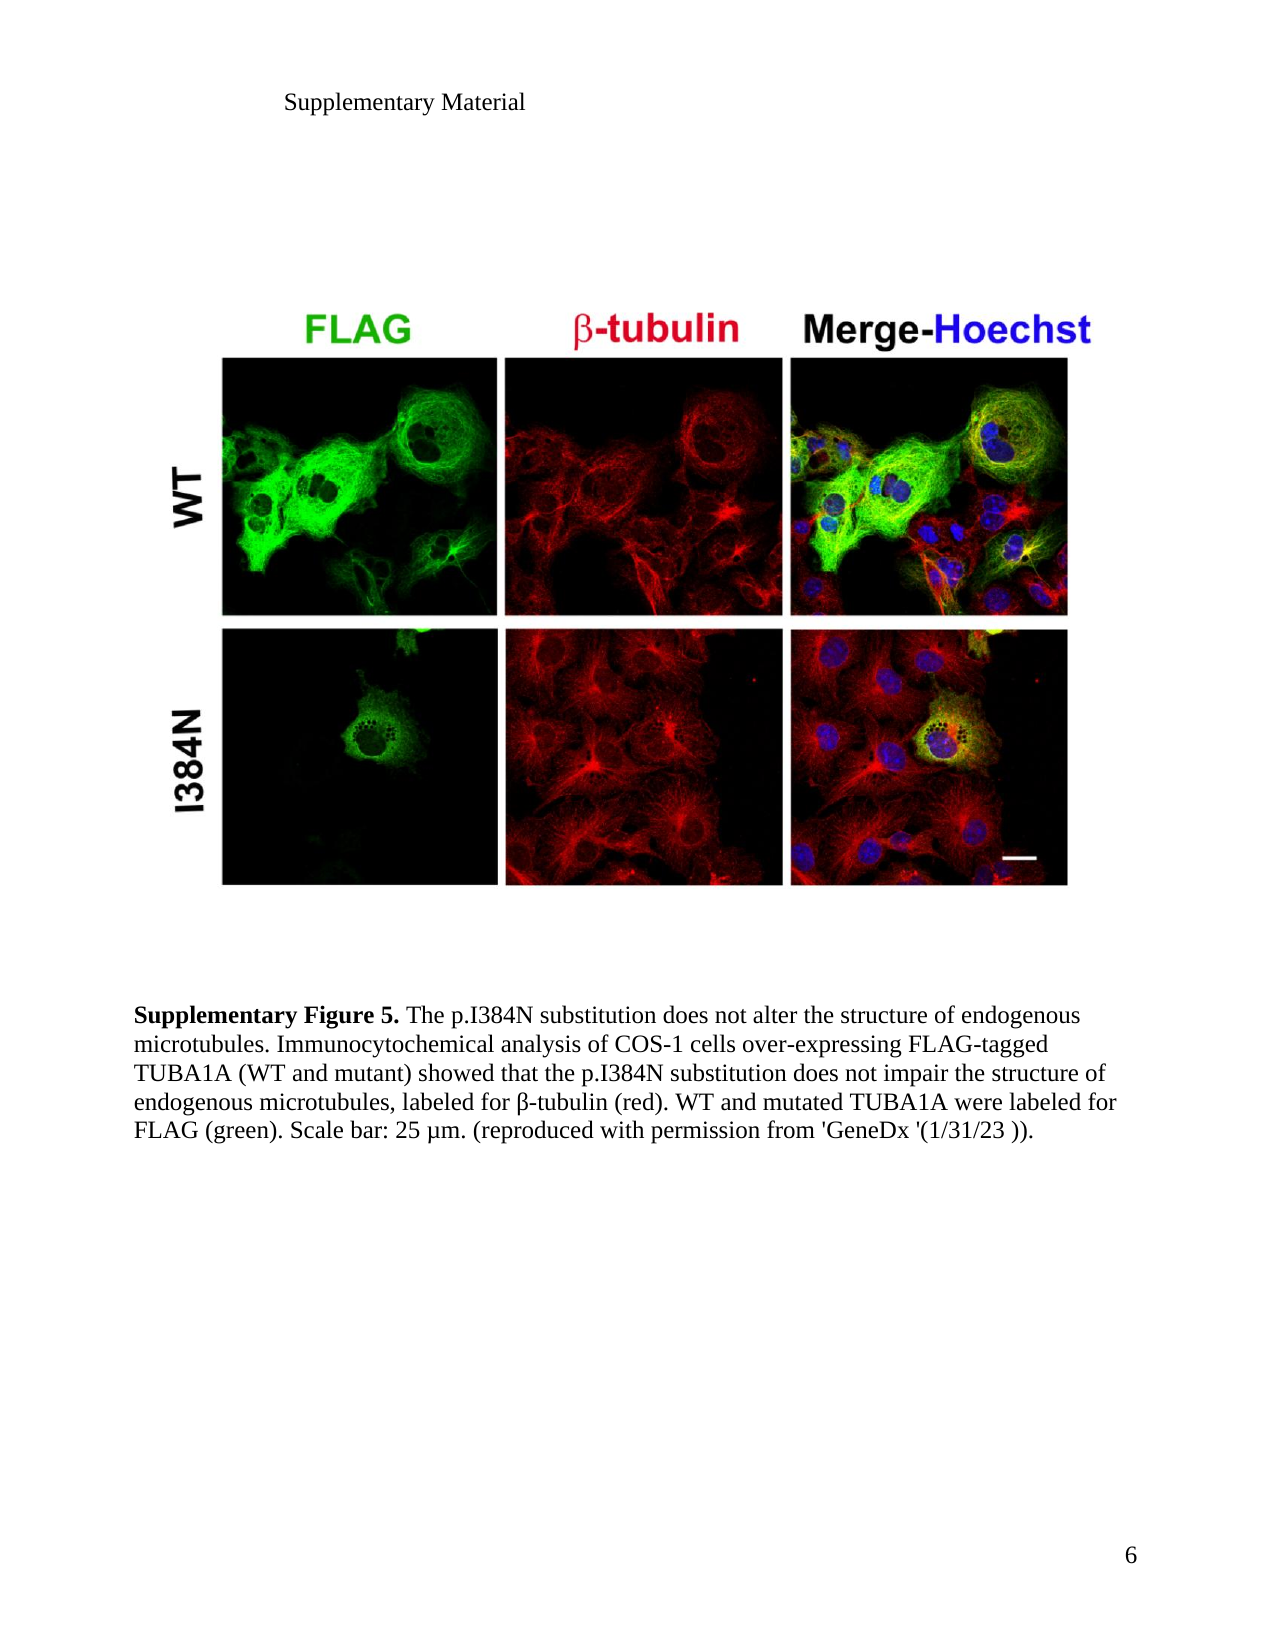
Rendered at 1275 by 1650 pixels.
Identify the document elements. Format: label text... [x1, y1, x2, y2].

picture [133, 192, 1152, 976]
text Supplementary Figure 5. The p.I384N substitution does not alter the structure of endogenous microtubules. Immunocytochemical analysis of COS-1 cells over-expressing FLAG-tagged TUBA1A (WT and mutant) showed that the p.I384N substitution does not impair the structure of endogenous microtubules, labeled for β-tubulin (red). WT and mutated TUBA1A were labeled for FLAG (green). Scale bar: 25 µm. (reproduced with permission from 'GeneDx '(1/31/23 )). [133, 1001, 1152, 1144]
